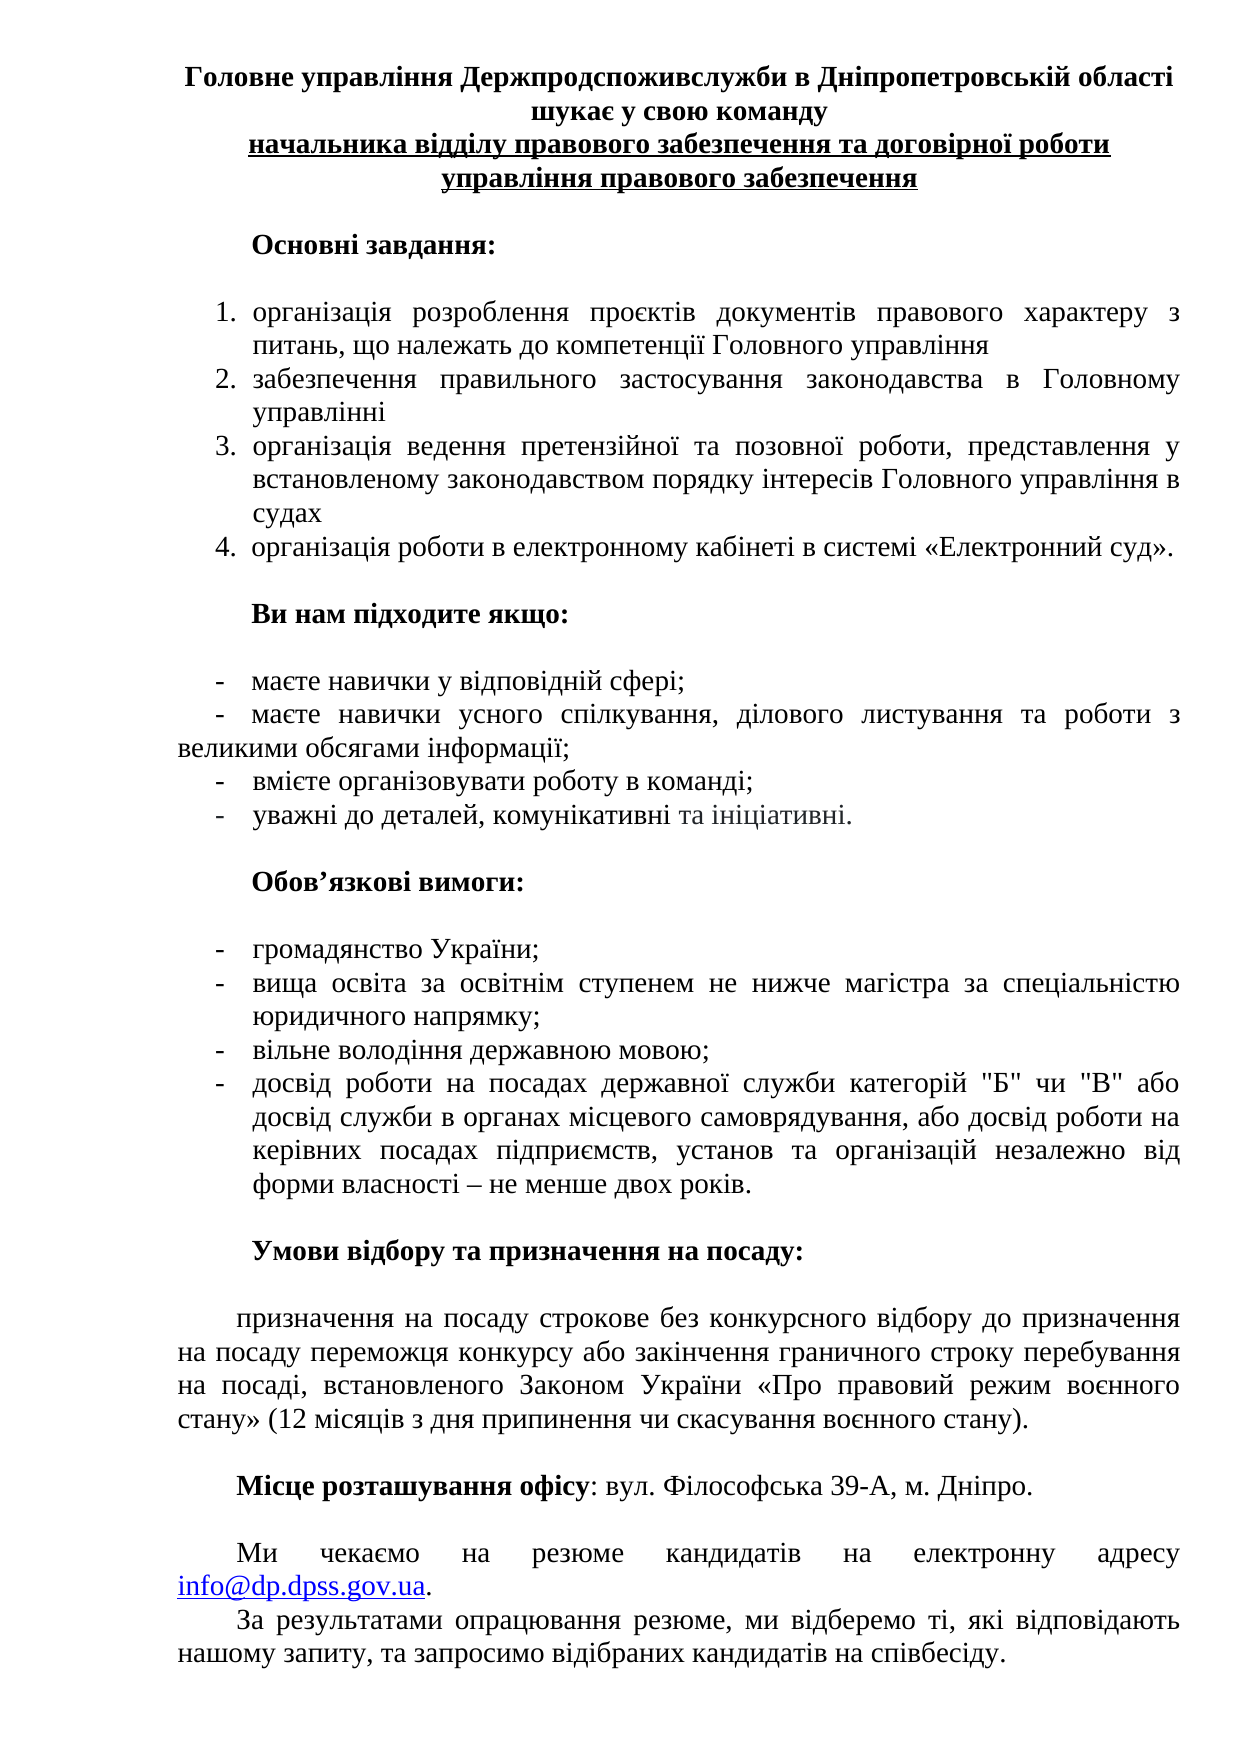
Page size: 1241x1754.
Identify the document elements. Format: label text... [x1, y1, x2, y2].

text Обов’язкові вимоги: [177, 864, 1181, 898]
list організація ведення претензійної та позовної роботи, представлення у встановленому законодавством порядку інтересів Головного управління в судах [215, 428, 1181, 529]
text Місце розташування офісу: вул. Філософська 39-А, м. Дніпро. [177, 1468, 1181, 1501]
list маєте навички у відповідній сфері; [177, 663, 1181, 696]
list організація роботи в електронному кабінеті в системі «Електронний суд». [177, 529, 1181, 562]
list вища освіта за освітнім ступенем не нижче магістра за спеціальністю юридичного напрямку; [215, 965, 1181, 1032]
text Ви нам підходите якщо: [177, 596, 1181, 629]
text Основні завдання: [177, 227, 1181, 260]
text Ми чекаємо на резюме кандидатів на електронну адресу info@dp.dpss.gov.ua. [177, 1535, 1181, 1602]
list уважні до деталей, комунікативні та ініціативні. [215, 797, 1181, 831]
list вільне володіння державною мовою; [215, 1032, 1181, 1065]
list вмієте організовувати роботу в команді; [215, 763, 1181, 797]
text начальника відділу правового забезпечення та договірної роботи управління правового забезпечення [177, 126, 1181, 193]
text Умови відбору та призначення на посаду: [177, 1233, 1181, 1267]
list досвід роботи на посадах державної служби категорій "Б" чи "В" або досвід служби в органах місцевого самоврядування, або досвід роботи на керівних посадах підприємств, установ та організацій незалежно від форми власності – не менше двох років. [215, 1065, 1181, 1199]
text призначення на посаду строкове без конкурсного відбору до призначення на посаду переможця конкурсу або закінчення граничного строку перебування на посаді, встановленого Законом України «Про правовий режим воєнного стану» (12 місяців з дня припинення чи скасування воєнного стану). [177, 1300, 1181, 1434]
list забезпечення правильного застосування законодавства в Головному управлінні [215, 361, 1181, 428]
text Головне управління Держпродспоживслужби в Дніпропетровській області шукає у свою команду [177, 59, 1181, 126]
list громадянство України; [215, 931, 1181, 965]
list маєте навички усного спілкування, ділового листування та роботи з великими обсягами інформації; [177, 696, 1181, 763]
text За результатами опрацювання резюме, ми відберемо ті, які відповідають нашому запиту, та запросимо відібраних кандидатів на співбесіду. [177, 1602, 1181, 1669]
list організація розроблення проєктів документів правового характеру з питань, що належать до компетенції Головного управління [215, 294, 1181, 361]
